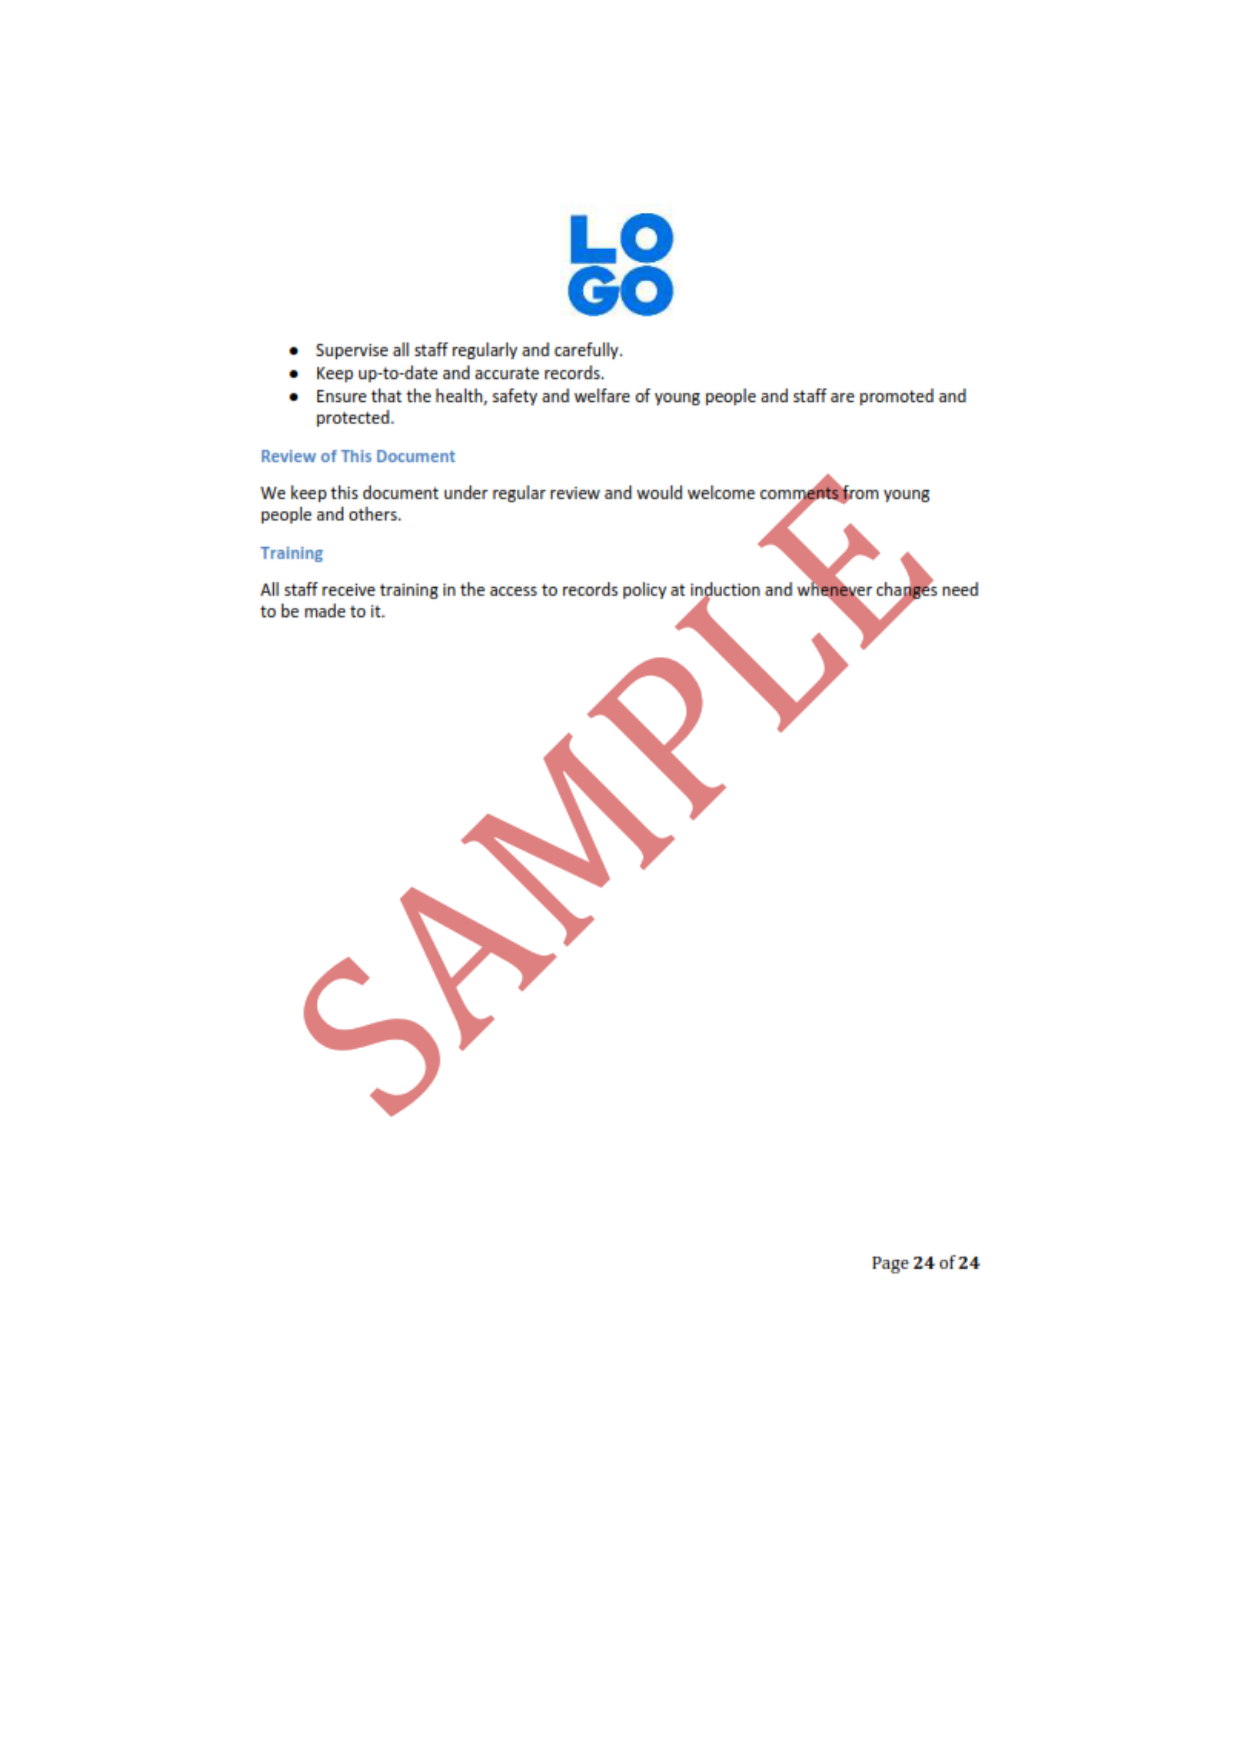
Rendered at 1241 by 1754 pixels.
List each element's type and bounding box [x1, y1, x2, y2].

picture [150, 149, 1091, 1366]
